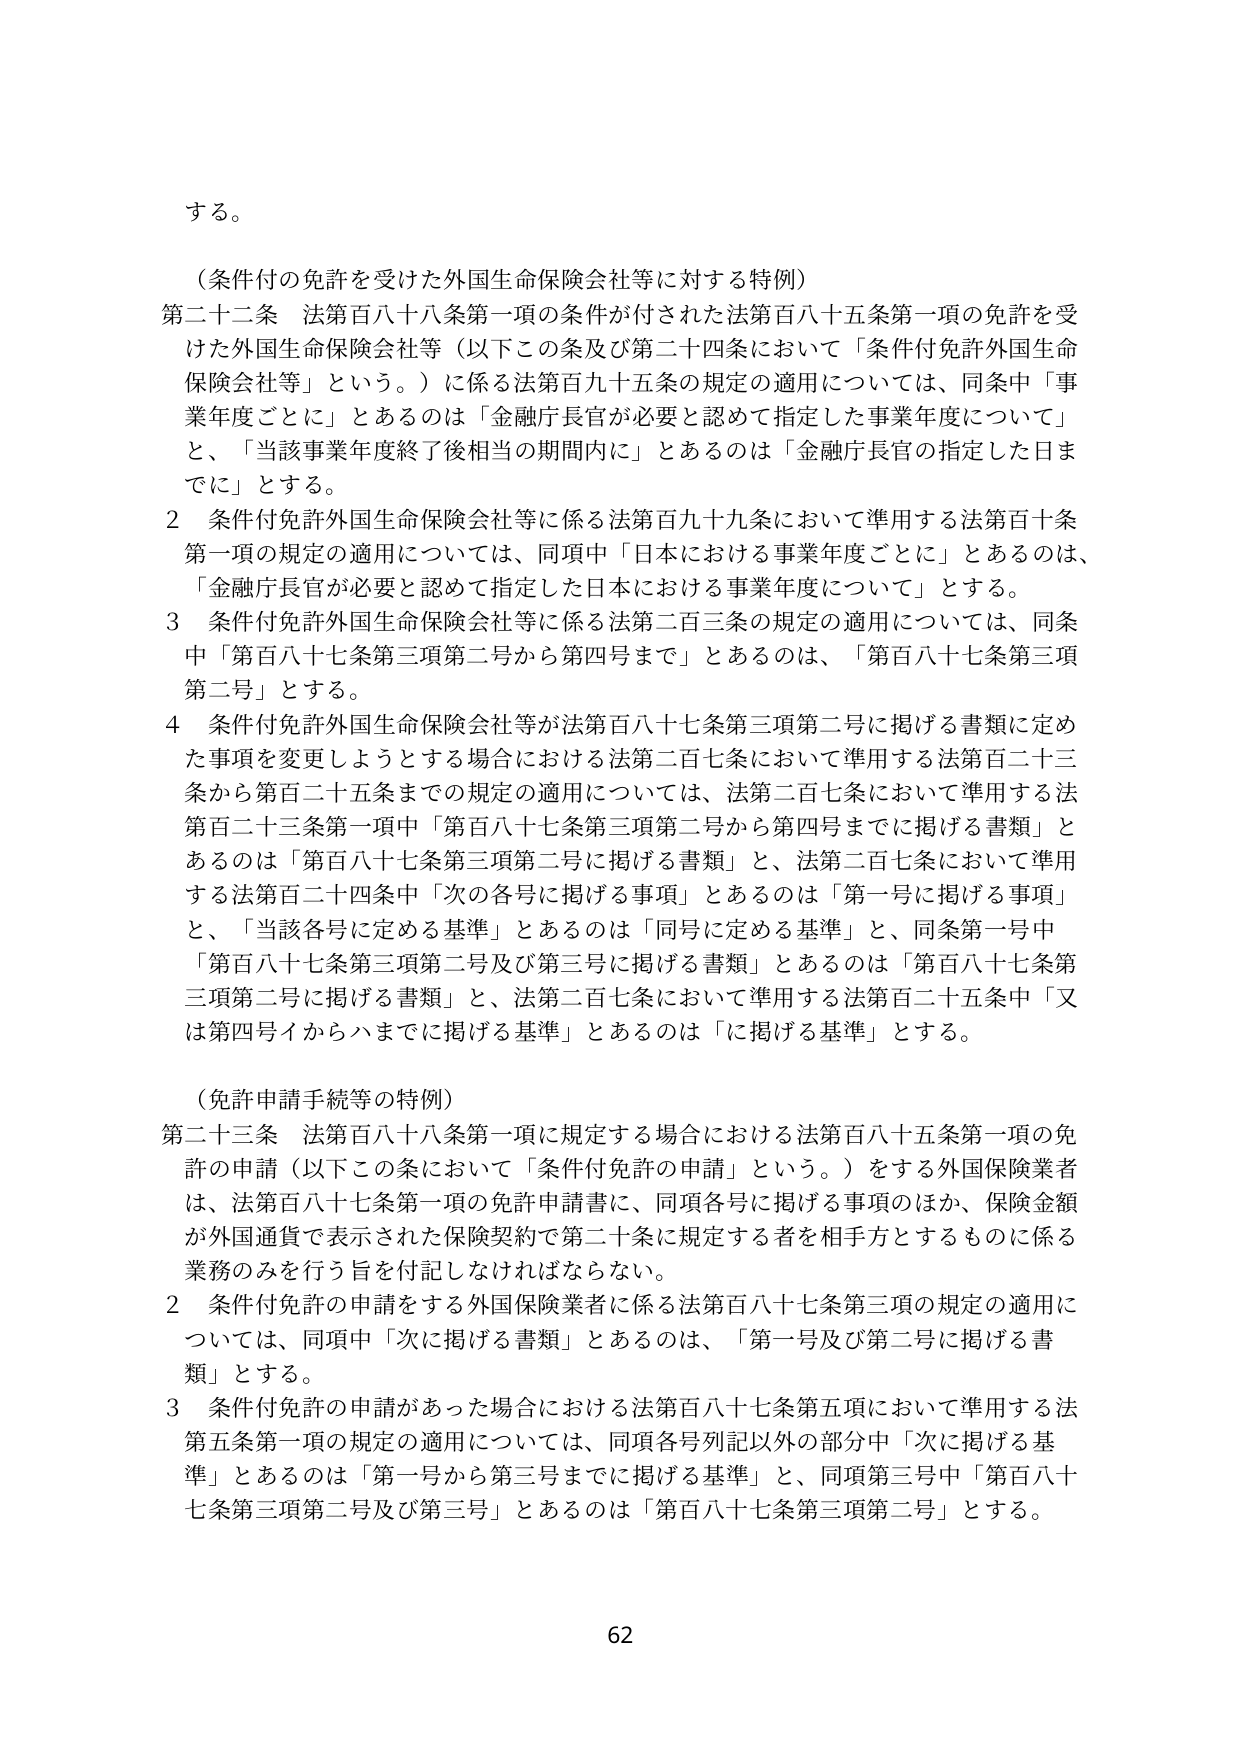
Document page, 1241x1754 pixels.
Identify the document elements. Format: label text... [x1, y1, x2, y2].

text ２ 条件付免許の申請をする外国保険業者に係る法第百八十七条第三項の規定の適用については、同項中「次に掲げる書類」とあるのは、「第一号及び第二号に掲げる書類」とする。 [161, 1287, 1079, 1389]
text 第二十三条 法第百八十八条第一項に規定する場合における法第百八十五条第一項の免許の申請（以下この条において「条件付免許の申請」という。）をする外国保険業者は、法第百八十七条第一項の免許申請書に、同項各号に掲げる事項のほか、保険金額が外国通貨で表示された保険契約で第二十条に規定する者を相手方とするものに係る業務のみを行う旨を付記しなければならない。 [161, 1116, 1079, 1287]
text ４ 条件付免許外国生命保険会社等が法第百八十七条第三項第二号に掲げる書類に定めた事項を変更しようとする場合における法第二百七条において準用する法第百二十三条から第百二十五条までの規定の適用については、法第二百七条において準用する法第百二十三条第一項中「第百八十七条第三項第二号から第四号までに掲げる書類」とあるのは「第百八十七条第三項第二号に掲げる書類」と、法第二百七条において準用する法第百二十四条中「次の各号に掲げる事項」とあるのは「第一号に掲げる事項」と、「当該各号に定める基準」とあるのは「同号に定める基準」と、同条第一号中「第百八十七条第三項第二号及び第三号に掲げる書類」とあるのは「第百八十七条第三項第二号に掲げる書類」と、法第二百七条において準用する法第百二十五条中「又は第四号イからハまでに掲げる基準」とあるのは「に掲げる基準」とする。 [161, 706, 1079, 1048]
text 第二十二条 法第百八十八条第一項の条件が付された法第百八十五条第一項の免許を受けた外国生命保険会社等（以下この条及び第二十四条において「条件付免許外国生命保険会社等」という。）に係る法第百九十五条の規定の適用については、同条中「事業年度ごとに」とあるのは「金融庁長官が必要と認めて指定した事業年度について」と、「当該事業年度終了後相当の期間内に」とあるのは「金融庁長官の指定した日までに」とする。 [161, 296, 1079, 501]
text （免許申請手続等の特例） [184, 1082, 1079, 1116]
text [161, 194, 1079, 228]
text ３ 条件付免許外国生命保険会社等に係る法第二百三条の規定の適用については、同条中「第百八十七条第三項第二号から第四号まで」とあるのは、「第百八十七条第三項第二号」とする。 [161, 604, 1079, 706]
text ３ 条件付免許の申請があった場合における法第百八十七条第五項において準用する法第五条第一項の規定の適用については、同項各号列記以外の部分中「次に掲げる基準」とあるのは「第一号から第三号までに掲げる基準」と、同項第三号中「第百八十七条第三項第二号及び第三号」とあるのは「第百八十七条第三項第二号」とする。 [161, 1389, 1079, 1526]
text （条件付の免許を受けた外国生命保険会社等に対する特例） [184, 262, 1079, 296]
text ２ 条件付免許外国生命保険会社等に係る法第百九十九条において準用する法第百十条第一項の規定の適用については、同項中「日本における事業年度ごとに」とあるのは、「金融庁長官が必要と認めて指定した日本における事業年度について」とする。 [161, 501, 1079, 604]
